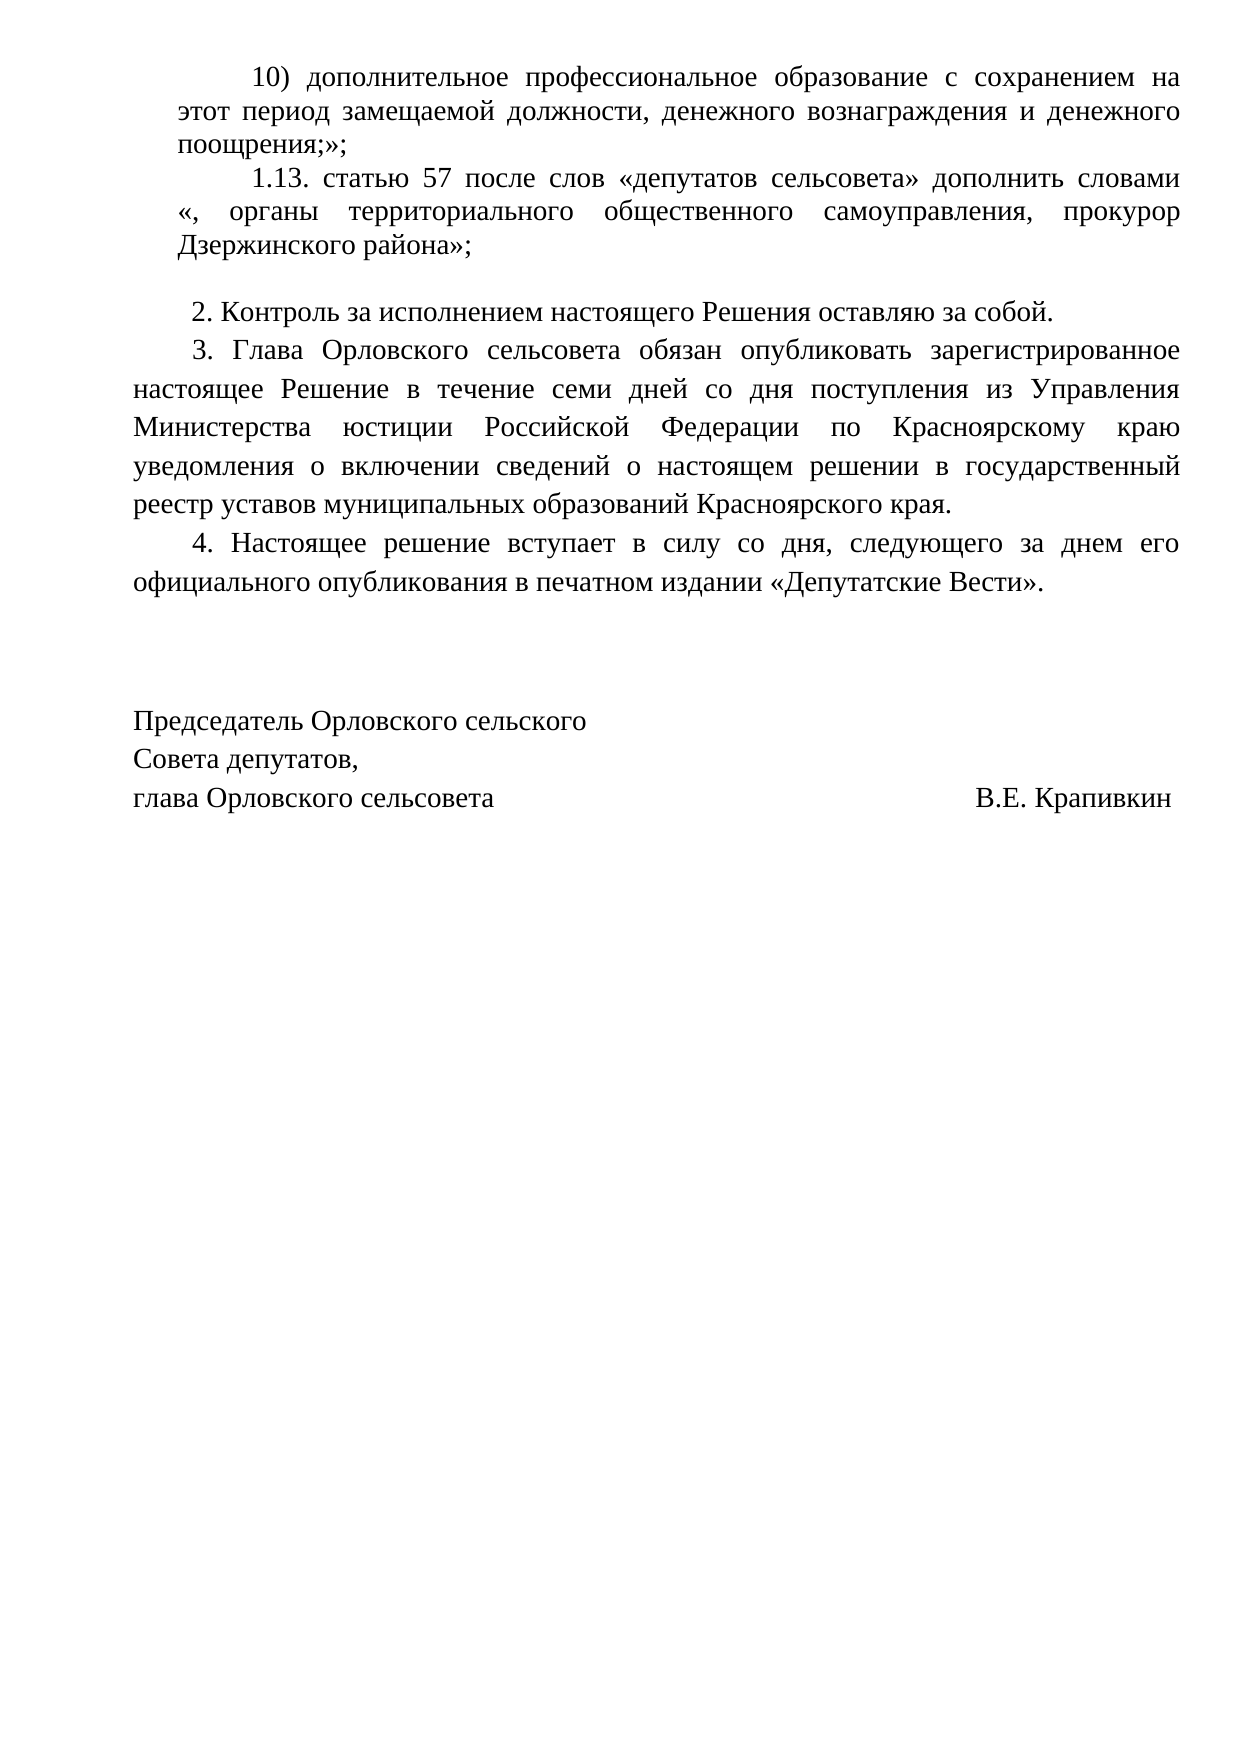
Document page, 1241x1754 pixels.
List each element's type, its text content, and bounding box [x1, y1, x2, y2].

text Совета депутатов, [133, 741, 1181, 775]
text 2. Контроль за исполнением настоящего Решения оставляю за собой. [133, 294, 1181, 327]
text 1.13. статью 57 после слов «депутатов сельсовета» дополнить словами «, органы территориального общественного самоуправления, прокурор Дзержинского района»; [177, 160, 1181, 260]
text 3. Глава Орловского сельсовета обязан опубликовать зарегистрированное настоящее Решение в течение семи дней со дня поступления из Управления Министерства юстиции Российской Федерации по Красноярскому краю уведомления о включении сведений о настоящем решении в государственный реестр уставов муниципальных образований Красноярского края. [133, 332, 1181, 520]
text 4. Настоящее решение вступает в силу со дня, следующего за днем его официального опубликования в печатном издании «Депутатские Вести». [133, 525, 1181, 597]
text Председатель Орловского сельского [133, 703, 1181, 736]
text 10) дополнительное профессиональное образование с сохранением на этот период замещаемой должности, денежного вознаграждения и денежного поощрения;»; [177, 59, 1181, 160]
text глава Орловского сельсовета В.Е. Крапивкин [133, 780, 1181, 813]
